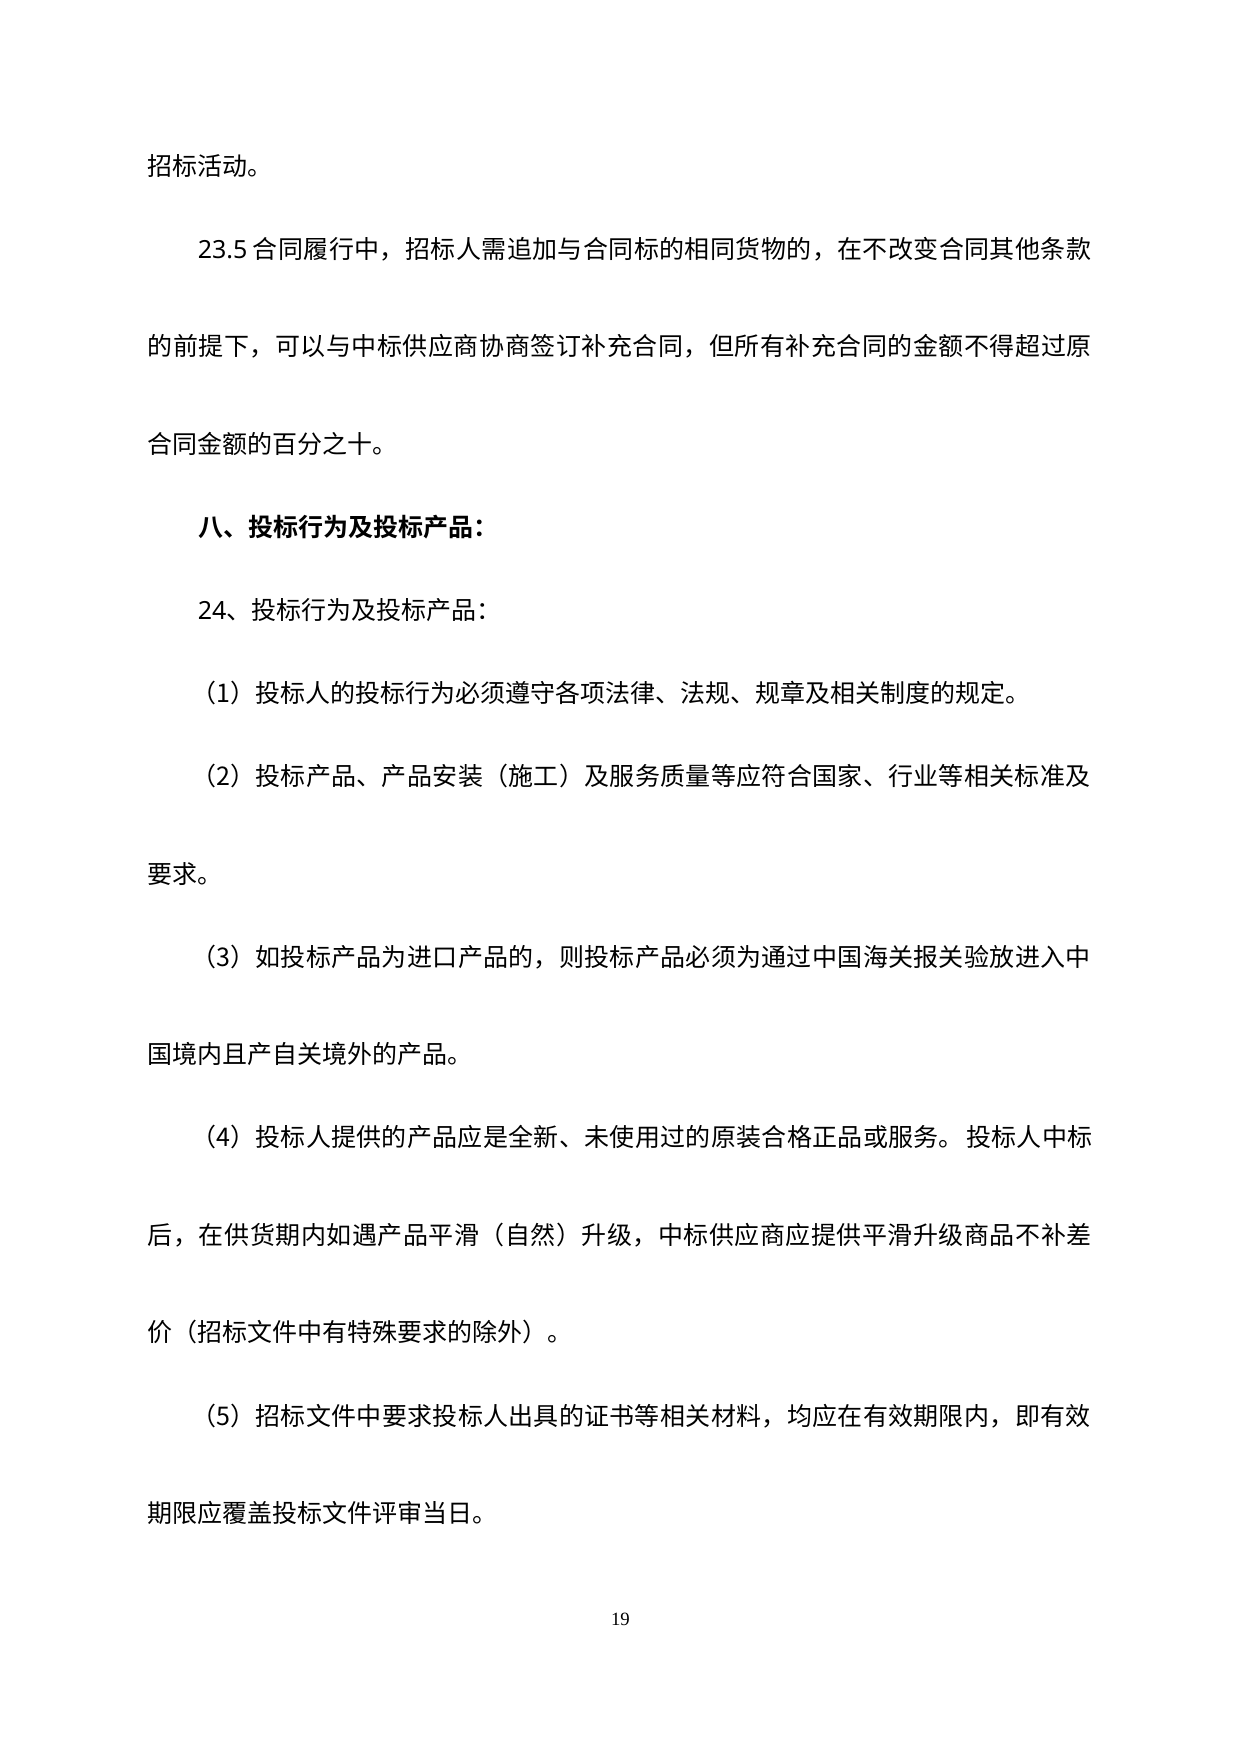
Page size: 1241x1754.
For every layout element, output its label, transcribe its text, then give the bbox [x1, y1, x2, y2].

list 如投标产品为进口产品的，则投标产品必须为通过中国海关报关验放进入中国境内且产自关境外的产品。 [148, 923, 1092, 1085]
text 24、投标行为及投标产品： [148, 576, 1092, 641]
list 投标人提供的产品应是全新、未使用过的原装合格正品或服务。投标人中标后，在供货期内如遇产品平滑（自然）升级，中标供应商应提供平滑升级商品不补差价（招标文件中有特殊要求的除外）。 [148, 1103, 1092, 1363]
list 投标人的投标行为必须遵守各项法律、法规、规章及相关制度的规定。 [148, 659, 1092, 724]
list 招标文件中要求投标人出具的证书等相关材料，均应在有效期限内，即有效期限应覆盖投标文件评审当日。 [148, 1382, 1092, 1544]
list 投标产品、产品安装（施工）及服务质量等应符合国家、行业等相关标准及要求。 [148, 742, 1092, 905]
text 23.5合同履行中，招标人需追加与合同标的相同货物的，在不改变合同其他条款的前提下，可以与中标供应商协商签订补充合同，但所有补充合同的金额不得超过原合同金额的百分之十。 [148, 215, 1092, 475]
list 投标行为及投标产品： [148, 493, 1092, 558]
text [148, 132, 1092, 197]
